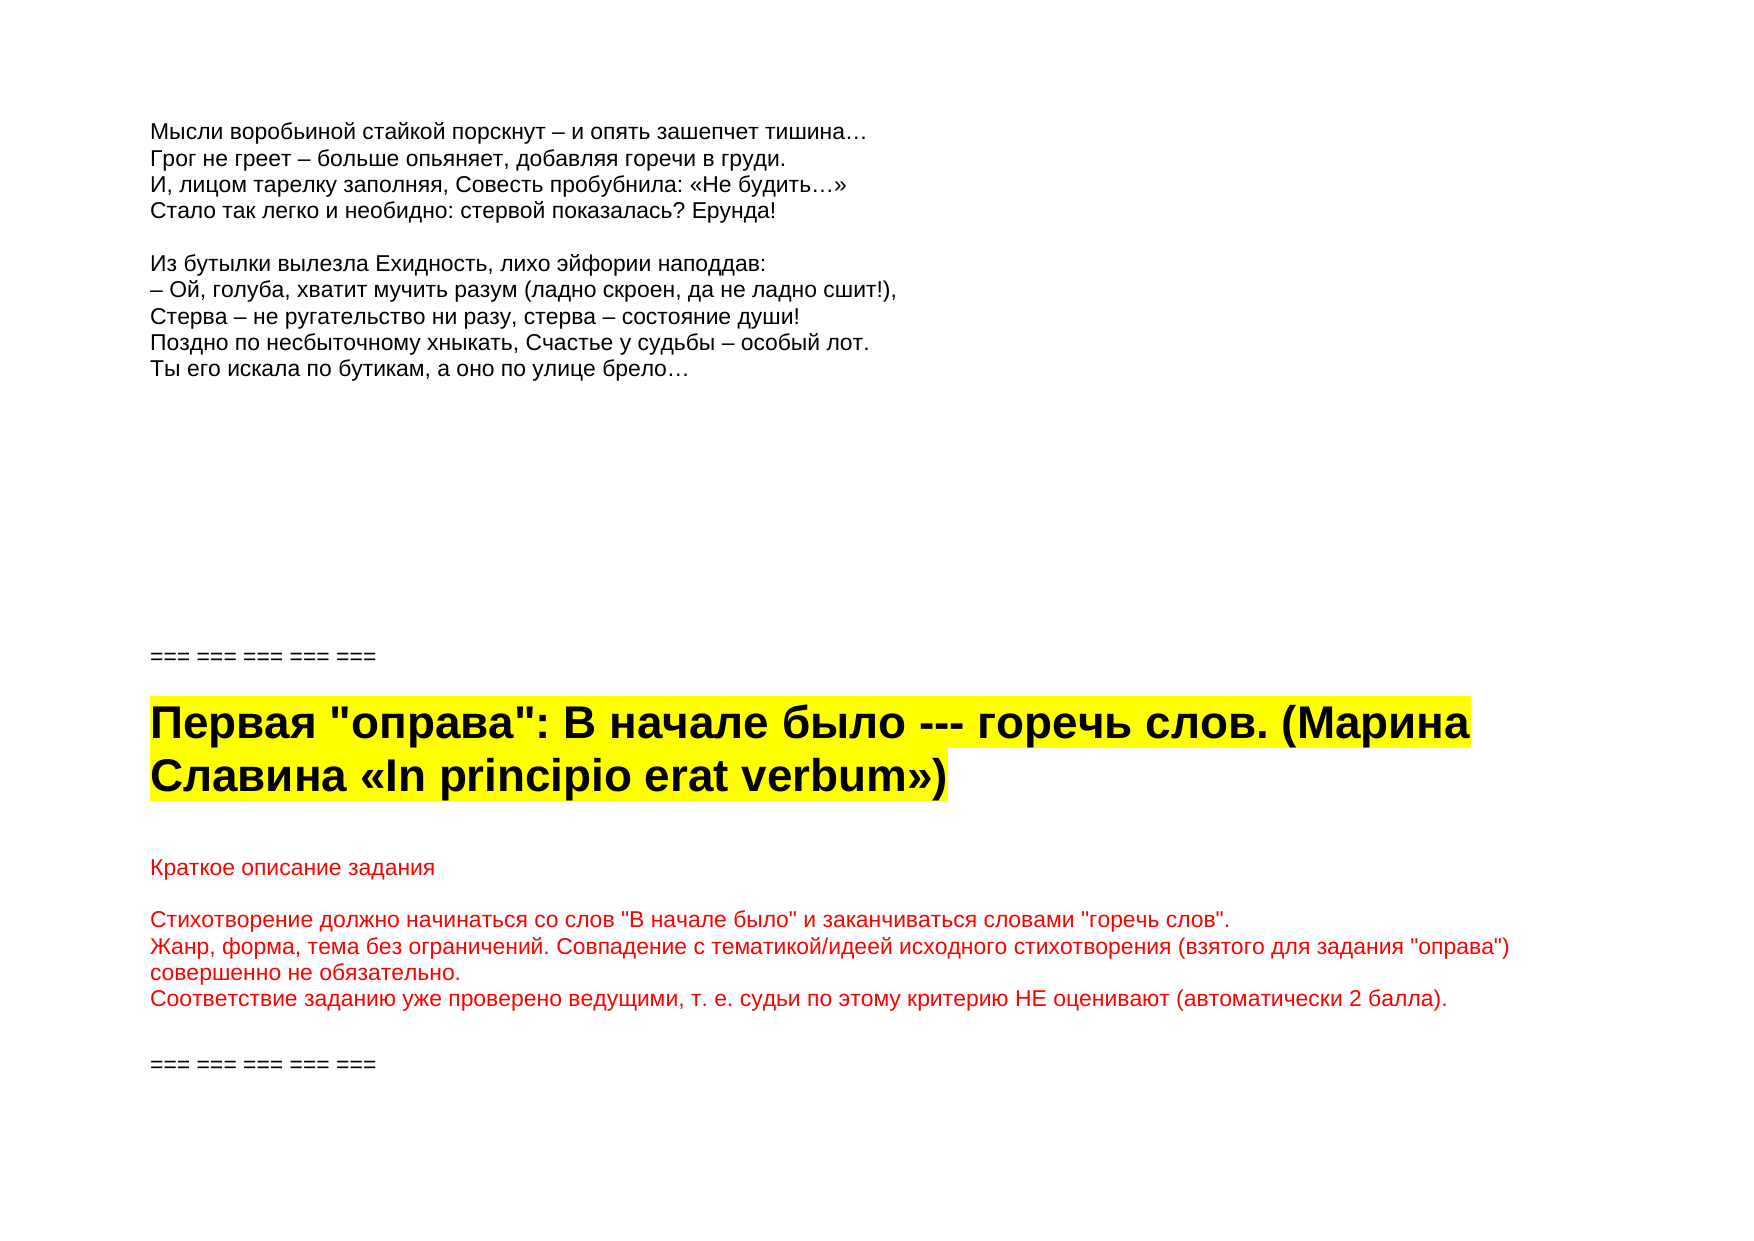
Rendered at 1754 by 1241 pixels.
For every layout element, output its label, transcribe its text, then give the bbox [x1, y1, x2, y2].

text Первая "оправа": В начале было --- горечь слов. (Марина Славина «In principio erat verbum») [948, 696, 1604, 801]
text Ты его искала по бутикам, а оно по улице брело… [150, 355, 1604, 382]
text Соответствие заданию уже проверено ведущими, т. е. судьи по этому критерию НЕ оценивают (автоматически 2 балла). [150, 985, 1604, 1012]
text Мысли воробьиной стайкой порскнут – и опять зашепчет тишина… [150, 118, 1604, 144]
text Стихотворение должно начинаться со слов "В начале было" и заканчиваться словами "горечь слов". [150, 906, 1604, 933]
text Стало так легко и необидно: стервой показалась? Ерунда! [150, 197, 1604, 223]
text Грог не греет – больше опьяняет, добавляя горечи в груди. [150, 144, 1604, 171]
text И, лицом тарелку заполняя, Совесть пробубнила: «Не будить…» [150, 171, 1604, 197]
text Краткое описание задания [150, 854, 1604, 880]
text Из бутылки вылезла Ехидность, лихо эйфории наподдав: [150, 250, 1604, 276]
text – Ой, голуба, хватит мучить разум (ладно скроен, да не ладно сшит!), [150, 276, 1604, 303]
text === === === === === [150, 1051, 1604, 1078]
text Поздно по несбыточному хныкать, Счастье у судьбы – особый лот. [150, 329, 1604, 355]
text === === === === === [150, 643, 1604, 669]
text Жанр, форма, тема без ограничений. Совпадение с тематикой/идеей исходного стихотворения (взятого для задания "оправа") совершенно не обязательно. [150, 933, 1604, 985]
text Стерва – не ругательство ни разу, стерва – состояние души! [150, 303, 1604, 329]
